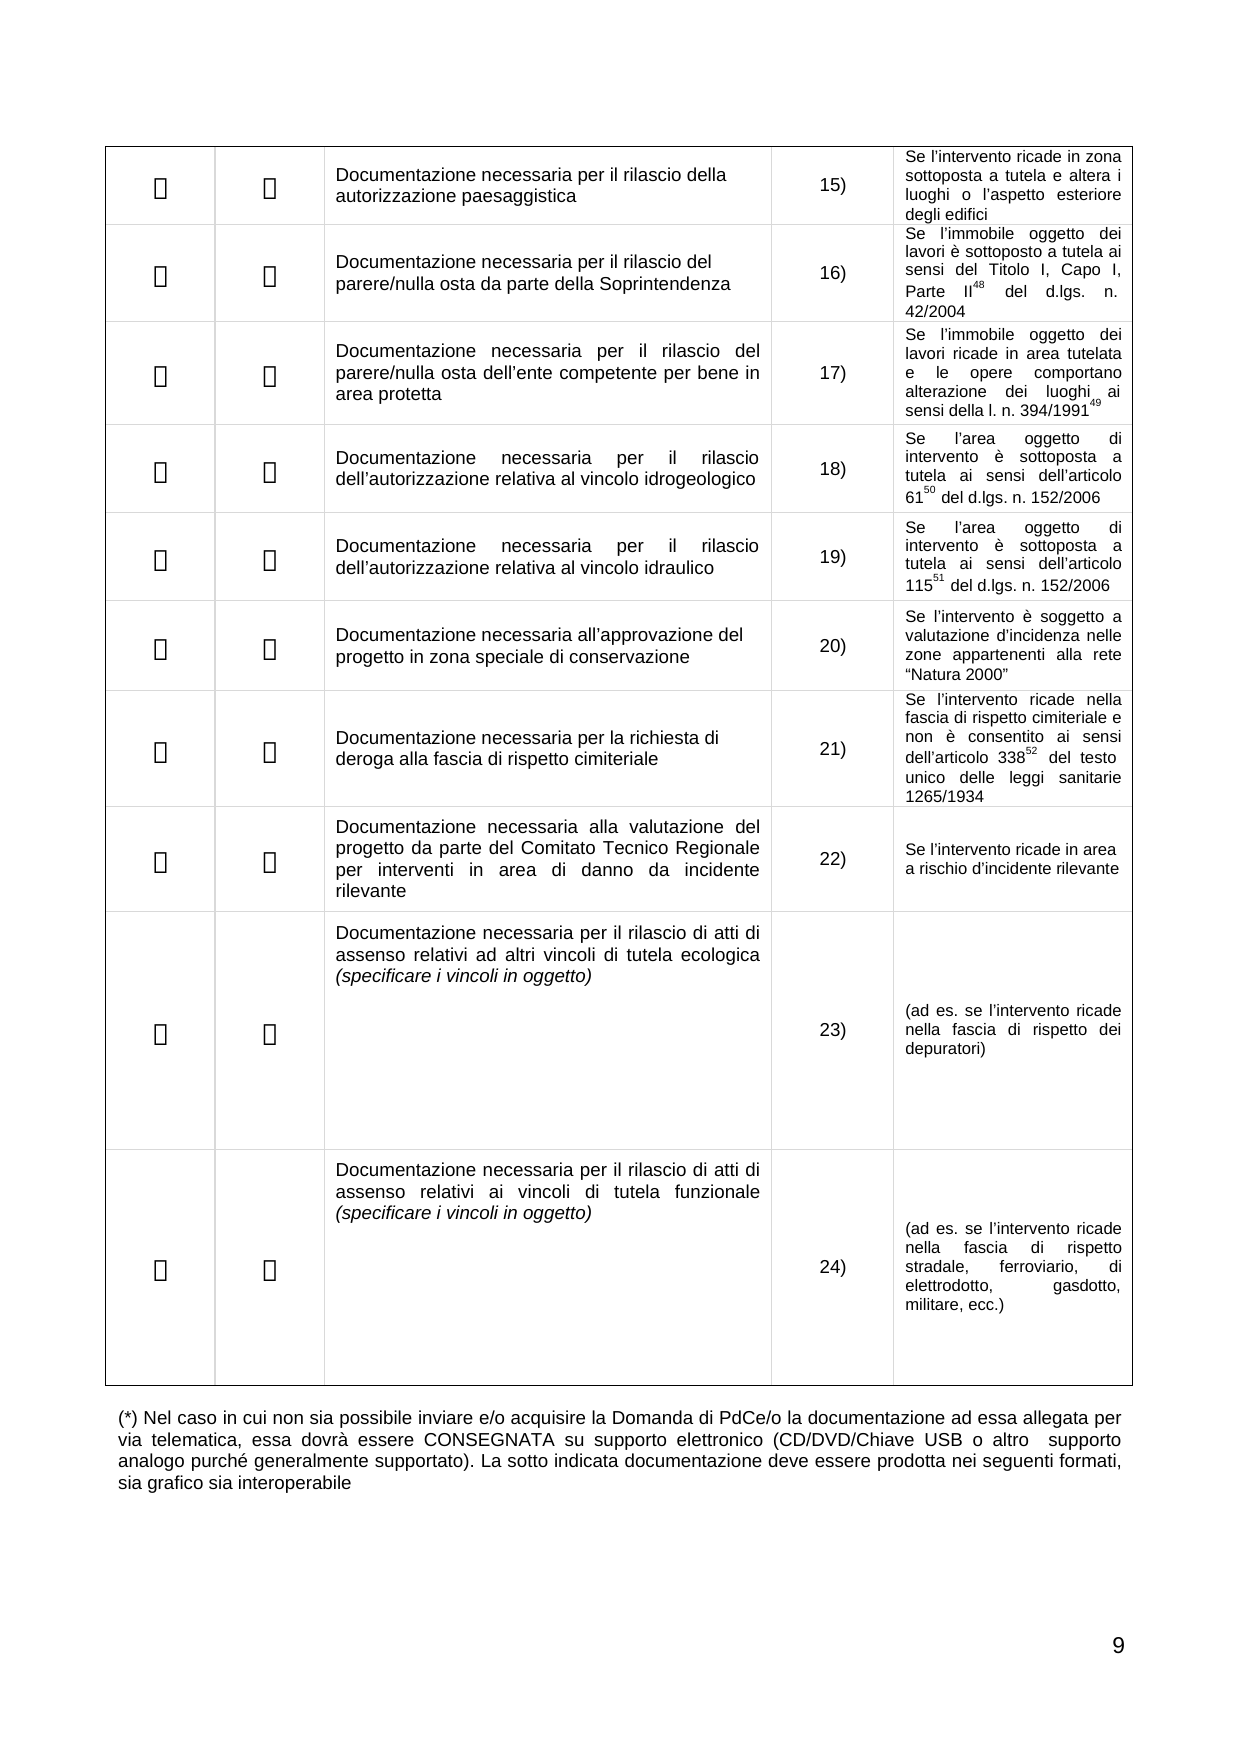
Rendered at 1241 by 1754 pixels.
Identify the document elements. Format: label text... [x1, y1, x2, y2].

table_cell  [216, 912, 324, 1148]
table_cell 20) [772, 601, 893, 690]
table_cell  [216, 807, 324, 911]
table_cell Documentazione necessaria per il rilascio dell’autorizzazione relativa al vincolo idrogeologico [325, 425, 771, 512]
table_cell Se l’intervento ricade nella fascia di rispetto cimiteriale e non è consentito ai sensi dell’articolo 33852 del testo unico delle leggi sanitarie 1265/1934 [894, 691, 1132, 806]
table_header  [106, 147, 214, 224]
table_cell 19) [772, 513, 893, 600]
table_cell Se l’intervento ricade in area a rischio d’incidente rilevante [894, 807, 1132, 911]
table_cell  [106, 225, 214, 321]
table_cell 18) [772, 425, 893, 512]
table_cell 23) [772, 912, 893, 1148]
table_cell  [106, 1150, 214, 1385]
table_cell Documentazione necessaria per il rilascio del parere/nulla osta dell’ente competente per bene in area protetta [325, 322, 771, 424]
table_cell  [106, 425, 214, 512]
table_cell  [106, 807, 214, 911]
table_cell Documentazione necessaria all’approvazione del progetto in zona speciale di conservazione [325, 601, 771, 690]
table_header  [216, 147, 324, 224]
table_cell  [216, 601, 324, 690]
table_cell  [106, 912, 214, 1148]
table_cell Documentazione necessaria per il rilascio dell’autorizzazione relativa al vincolo idraulico [325, 513, 771, 600]
table_cell (ad es. se l’intervento ricade nella fascia di rispetto stradale, ferroviario, di elettrodotto, gasdotto, militare, ecc.) [894, 1150, 1132, 1385]
table_cell Se l’intervento è soggetto a valutazione d’incidenza nelle zone appartenenti alla rete “Natura 2000” [894, 601, 1132, 690]
table_cell Documentazione necessaria alla valutazione del progetto da parte del Comitato Tecnico Regionale per interventi in area di danno da incidente rilevante [325, 807, 771, 911]
table_cell Se l’area oggetto di intervento è sottoposta a tutela ai sensi dell’articolo 11551 del d.lgs. n. 152/2006 [894, 513, 1132, 600]
table_cell  [216, 425, 324, 512]
table_cell Documentazione necessaria per il rilascio di atti di assenso relativi ai vincoli di tutela funzionale (specificare i vincoli in oggetto) [325, 1150, 771, 1385]
table_cell  [106, 322, 214, 424]
table_cell  [216, 513, 324, 600]
table_cell 17) [772, 322, 893, 424]
table_cell (ad es. se l’intervento ricade nella fascia di rispetto dei depuratori) [894, 912, 1132, 1148]
table_cell Documentazione necessaria per il rilascio del parere/nulla osta da parte della Soprintendenza [325, 225, 771, 321]
table_cell 21) [772, 691, 893, 806]
table_cell 22) [772, 807, 893, 911]
table_cell Se l’immobile oggetto dei lavori ricade in area tutelata e le opere comportano alterazione dei luoghi ai sensi della l. n. 394/199149 [894, 322, 1132, 424]
table_cell Documentazione necessaria per il rilascio di atti di assenso relativi ad altri vincoli di tutela ecologica (specificare i vincoli in oggetto) [325, 912, 771, 1148]
table_cell  [106, 691, 214, 806]
table_cell Se l’area oggetto di intervento è sottoposta a tutela ai sensi dell’articolo 6150 del d.lgs. n. 152/2006 [894, 425, 1132, 512]
table_cell 24) [772, 1150, 893, 1385]
table_header Se l’intervento ricade in zona sottoposta a tutela e altera i luoghi o l’aspetto esteriore degli edifici [894, 147, 1132, 224]
table_cell  [106, 601, 214, 690]
table_cell 16) [772, 225, 893, 321]
table_cell  [216, 1150, 324, 1385]
text (*) Nel caso in cui non sia possibile inviare e/o acquisire la Domanda di PdCe/o la documentazione ad essa allegata per via telematica, essa dovrà essere CONSEGNATA su supporto elettronico (CD/DVD/Chiave USB o altro supporto analogo purché generalmente supportato). La sotto indicata documentazione deve essere prodotta nei seguenti formati, sia grafico sia interoperabile [118, 1407, 1123, 1493]
table_cell  [216, 225, 324, 321]
table_cell  [106, 513, 214, 600]
table_header Documentazione necessaria per il rilascio della autorizzazione paesaggistica [325, 147, 771, 224]
table_cell Documentazione necessaria per la richiesta di deroga alla fascia di rispetto cimiteriale [325, 691, 771, 806]
table_header 15) [772, 147, 893, 224]
table_cell  [216, 322, 324, 424]
table_cell Se l’immobile oggetto dei lavori è sottoposto a tutela ai sensi del Titolo I, Capo I, Parte II48 del d.lgs. n. 42/2004 [894, 225, 1132, 321]
table_cell  [216, 691, 324, 806]
